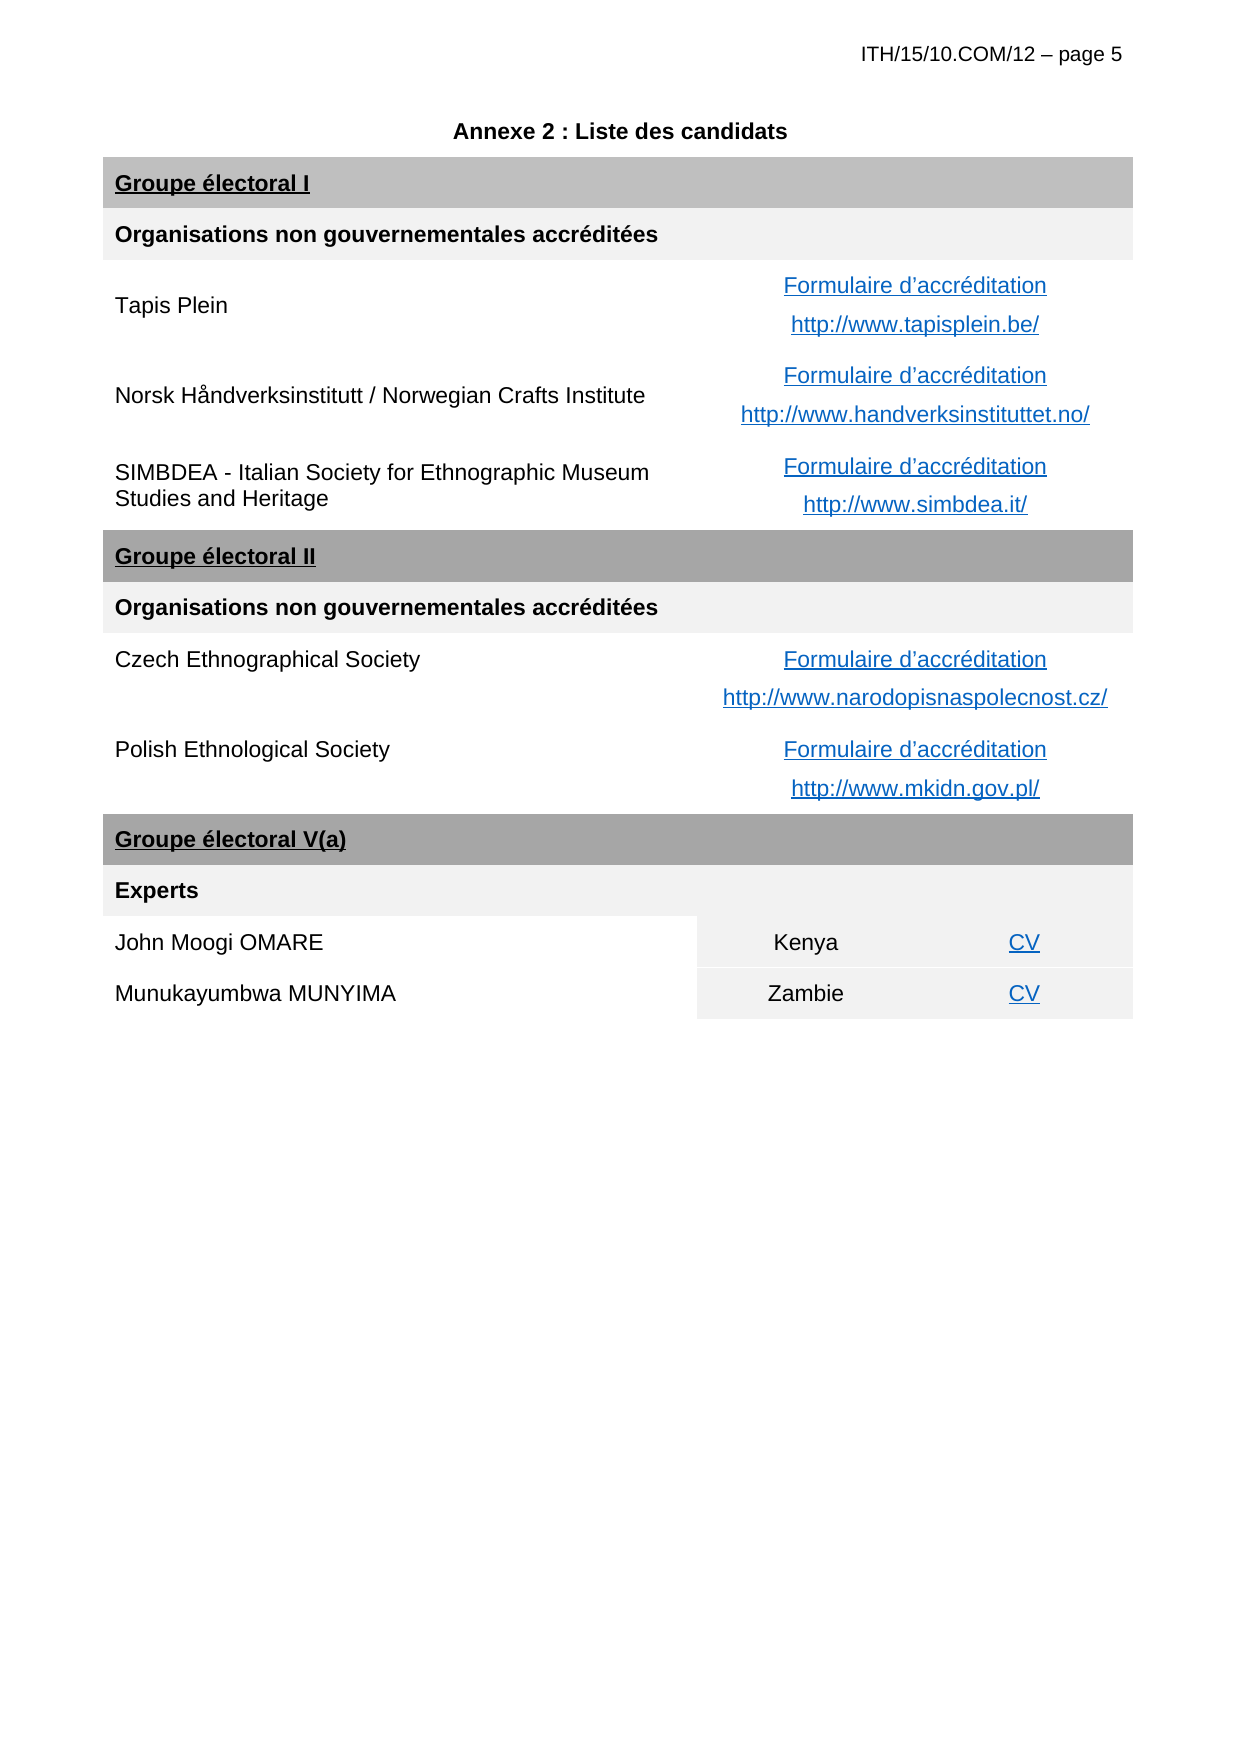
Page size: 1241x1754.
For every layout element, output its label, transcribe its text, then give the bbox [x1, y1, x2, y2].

table_cell Czech Ethnographical Society [103, 633, 697, 723]
table_cell Tapis Plein [103, 260, 697, 350]
table_cell Organisations non gouvernementales accréditées [103, 208, 697, 260]
table_cell Organisations non gouvernementales accréditées [103, 582, 697, 633]
text Annexe 2 : Liste des candidats [118, 118, 1122, 144]
table_cell [697, 865, 1133, 916]
table_cell SIMBDEA - Italian Society for Ethnographic Museum Studies and Heritage [103, 440, 697, 530]
table_cell Norsk Håndverksinstitutt / Norwegian Crafts Institute [103, 350, 697, 440]
table_cell John Moogi OMARE [103, 916, 697, 967]
table_cell Formulaire d’accréditation http://www.mkidn.gov.pl/ [697, 723, 1133, 813]
table_cell Kenya [697, 916, 915, 967]
table_cell Zambie [697, 968, 915, 1019]
table_cell Groupe électoral II [103, 530, 697, 582]
table_cell [697, 208, 1133, 260]
table_cell Formulaire d’accréditation http://www.tapisplein.be/ [697, 260, 1133, 350]
table_cell Groupe électoral V(a) [103, 814, 697, 865]
table_cell [697, 582, 1133, 633]
table_cell CV [915, 968, 1133, 1019]
table_cell [697, 530, 1133, 582]
table_cell Formulaire d’accréditation http://www.handverksinstituttet.no/ [697, 350, 1133, 440]
table_cell Formulaire d’accréditation http://www.narodopisnaspolecnost.cz/ [697, 633, 1133, 723]
table_cell Munukayumbwa Munyima [103, 968, 697, 1019]
table_header Groupe électoral I [103, 157, 1133, 208]
table_cell Formulaire d’accréditation http://www.simbdea.it/ [697, 440, 1133, 530]
table_cell CV [915, 916, 1133, 967]
table_cell Polish Ethnological Society [103, 723, 697, 813]
table_cell [697, 814, 1133, 865]
table_cell Experts [103, 865, 697, 916]
